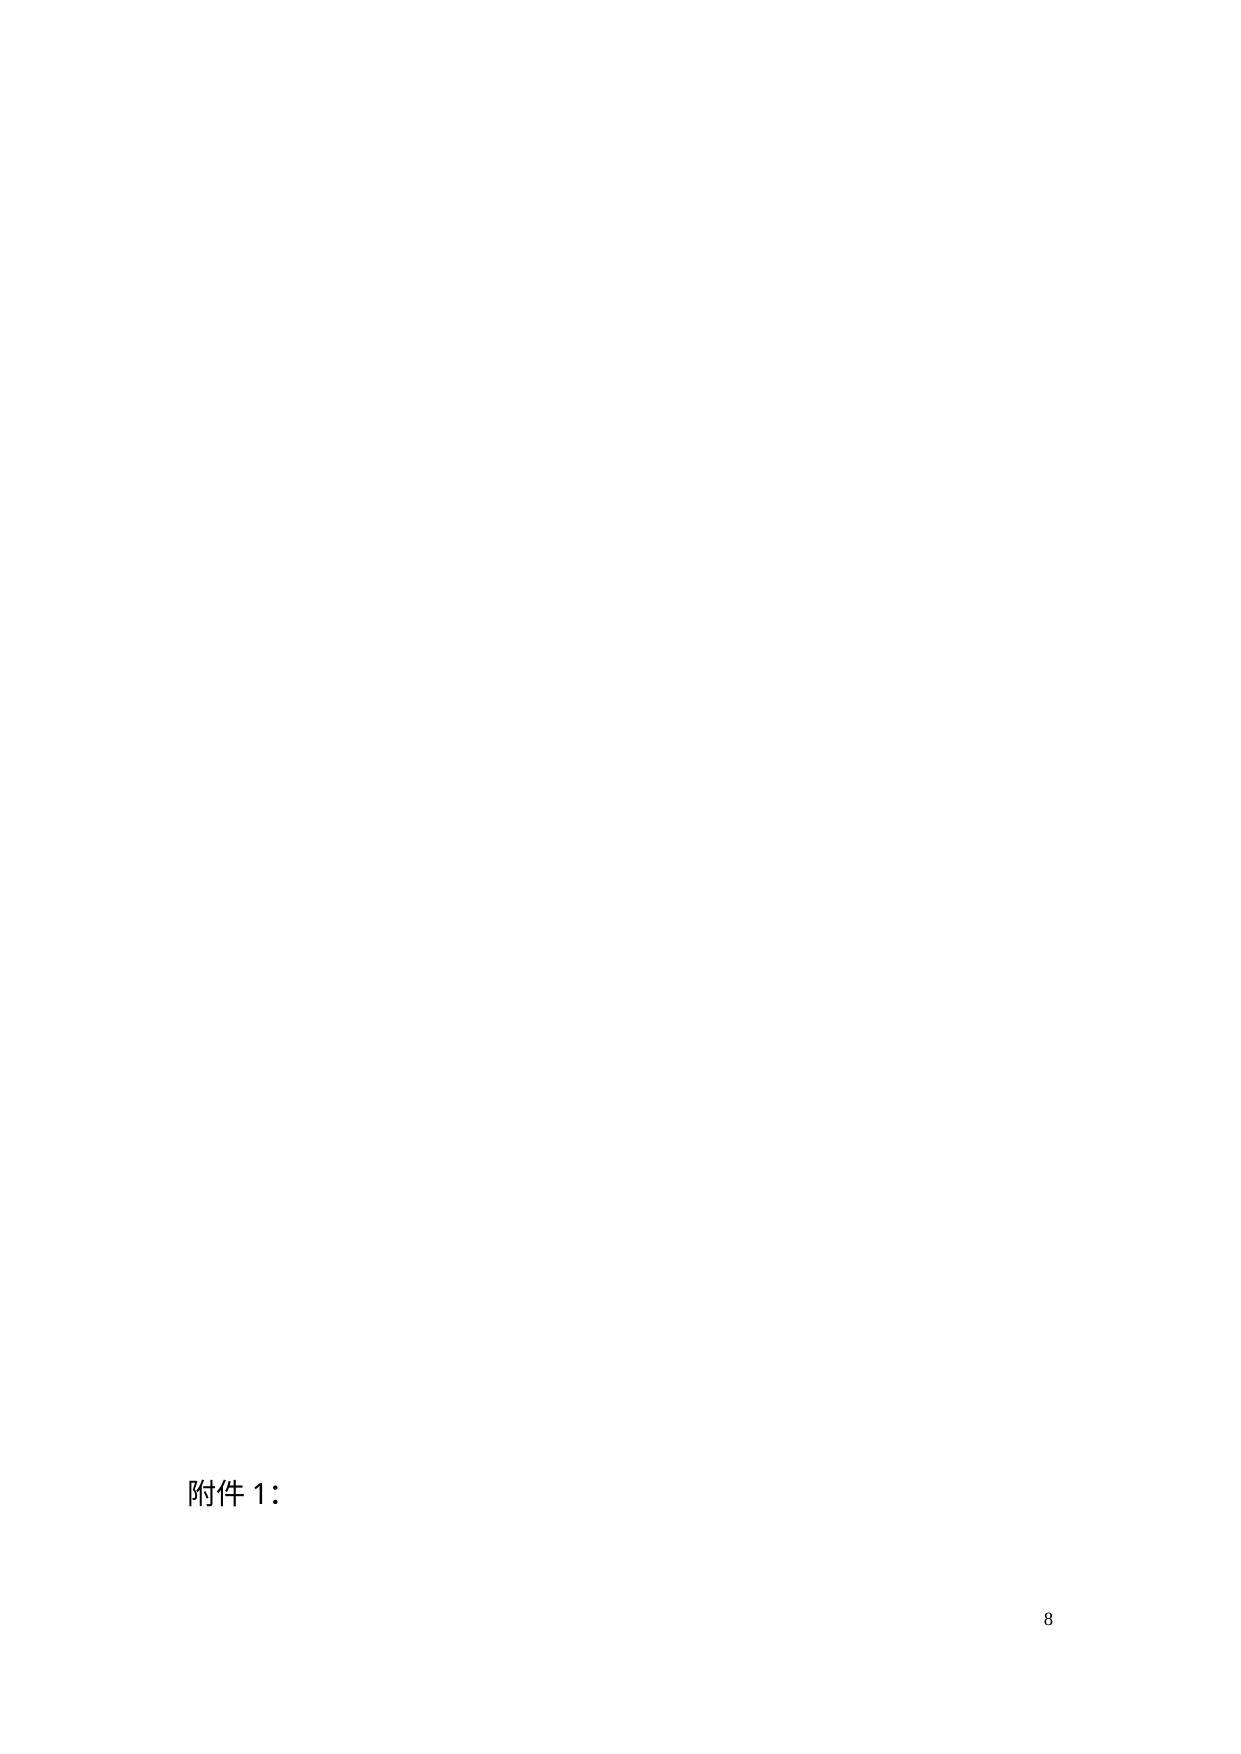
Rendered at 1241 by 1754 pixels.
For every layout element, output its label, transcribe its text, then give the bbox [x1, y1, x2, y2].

text 附件1： [187, 1471, 1053, 1513]
